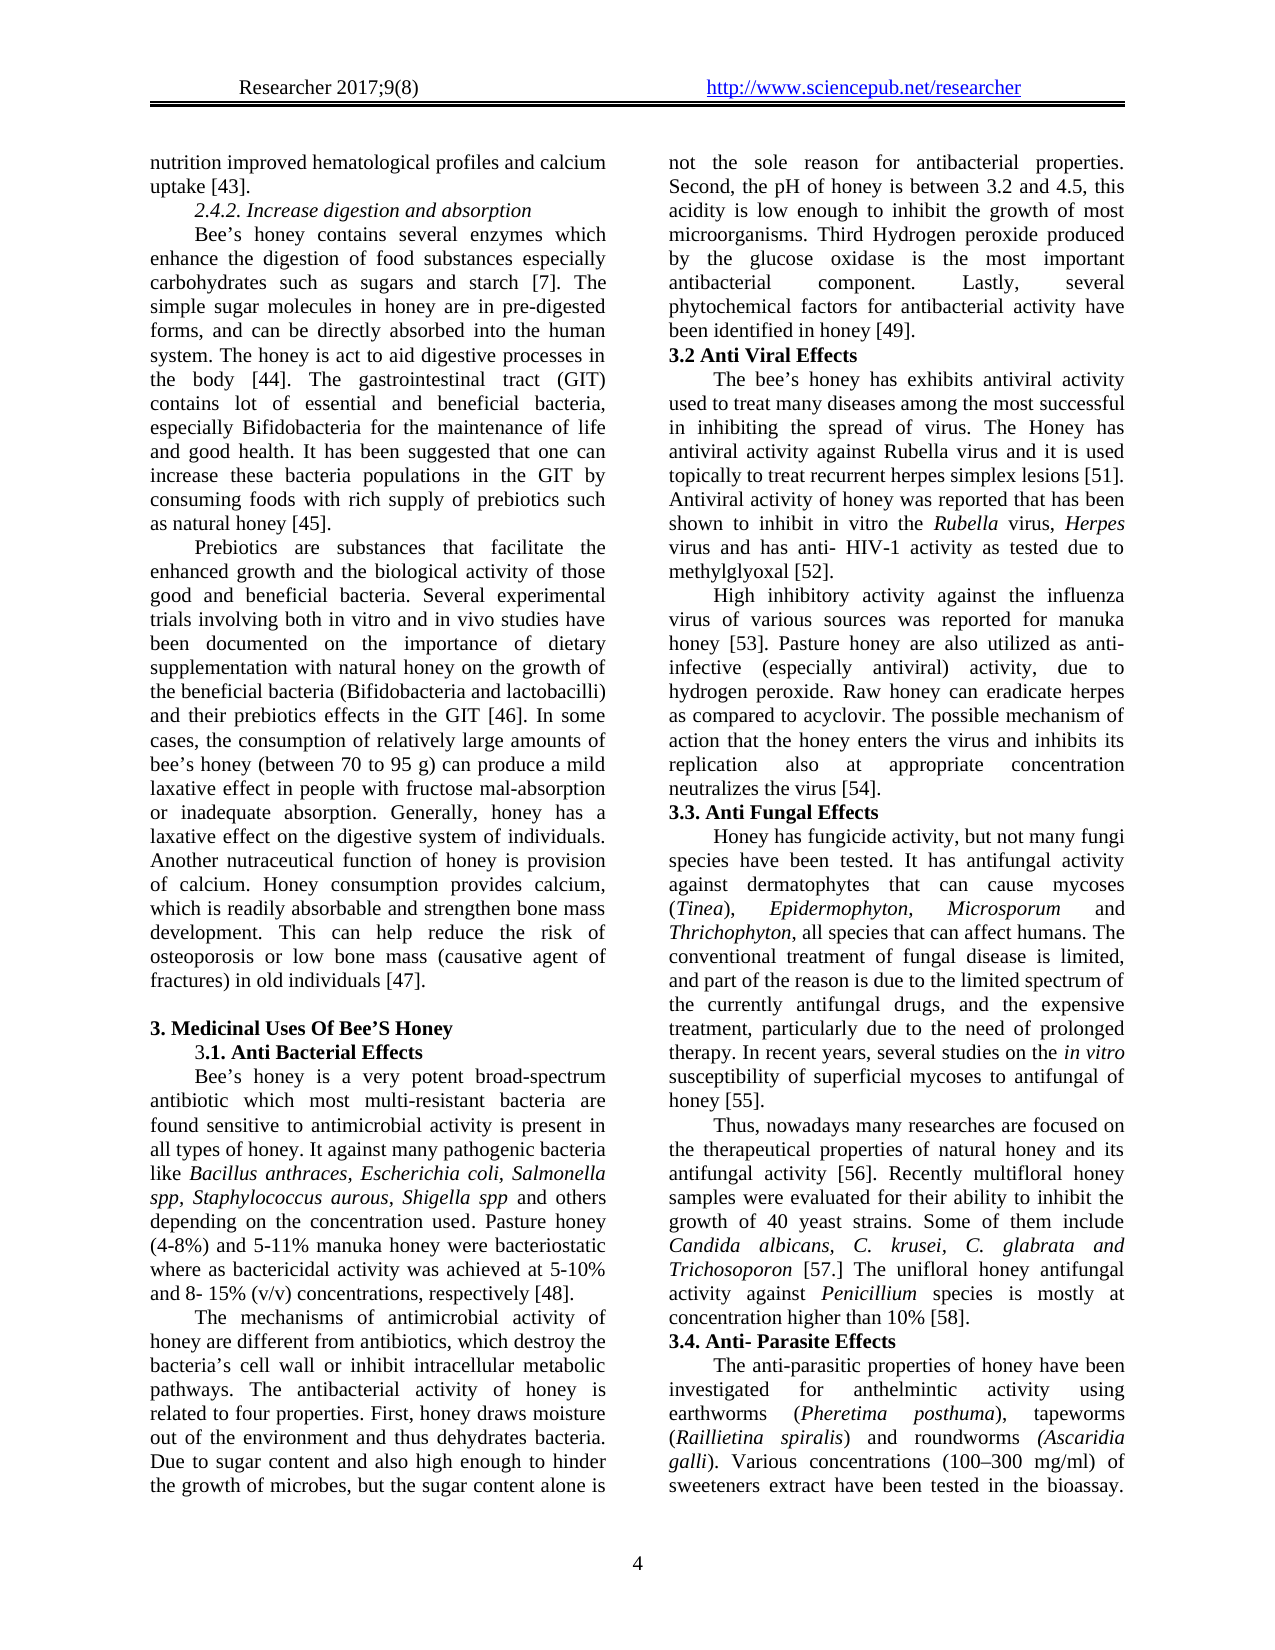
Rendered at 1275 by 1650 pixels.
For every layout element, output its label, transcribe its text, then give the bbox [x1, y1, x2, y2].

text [669, 1353, 1125, 1497]
text Thus, nowadays many researches are focused on the therapeutical properties of natural honey and its antifungal activity [56]. Recently multifloral honey samples were evaluated for their ability to inhibit the growth of 40 yeast strains. Some of them include Candida albicans, C. krusei, C. glabrata and Trichosoporon [57.] The unifloral honey antifungal activity against Penicillium species is mostly at concentration higher than 10% [58]. [669, 1112, 1125, 1329]
text Bee’s honey is a very potent broad-spectrum antibiotic which most multi-resistant bacteria are found sensitive to antimicrobial activity is present in all types of honey. It against many pathogenic bacteria like Bacillus anthraces, Escherichia coli, Salmonella spp, Staphylococcus aurous, Shigella spp and others depending on the concentration used. Pasture honey (4-8%) and 5-11% manuka honey were bacteriostatic where as bactericidal activity was achieved at 5-10% and 8- 15% (v/v) concentrations, respectively [48]. [150, 1064, 606, 1305]
text Honey has fungicide activity, but not many fungi species have been tested. It has antifungal activity against dermatophytes that can cause mycoses (Tinea), Epidermophyton, Microsporum and Thrichophyton, all species that can affect humans. The conventional treatment of fungal disease is limited, and part of the reason is due to the limited spectrum of the currently antifungal drugs, and the expensive treatment, particularly due to the need of prolonged therapy. In recent years, several studies on the in vitro susceptibility of superficial mycoses to antifungal of honey [55]. [669, 824, 1125, 1112]
text High inhibitory activity against the influenza virus of various sources was reported for manuka honey [53]. Pasture honey are also utilized as anti-infective (especially antiviral) activity, due to hydrogen peroxide. Raw honey can eradicate herpes as compared to acyclovir. The possible mechanism of action that the honey enters the virus and inhibits its replication also at appropriate concentration neutralizes the virus [54]. [669, 583, 1125, 800]
subtitle 3. Medicinal Uses Of Bee’S Honey [150, 1016, 606, 1040]
text The mechanisms of antimicrobial activity of honey are different from antibiotics, which destroy the bacteria’s cell wall or inhibit intracellular metabolic pathways. The antibacterial activity of honey is related to four properties. First, honey draws moisture out of the environment and thus dehydrates bacteria. Due to sugar content and also high enough to hinder the growth of microbes, but the sugar content alone is not the sole reason for antibacterial properties. Second, the pH of honey is between 3.2 and 4.5, this acidity is low enough to inhibit the growth of most microorganisms. Third Hydrogen peroxide produced by the glucose oxidase is the most important antibacterial component. Lastly, several phytochemical factors for antibacterial activity have been identified in honey [49]. [669, 150, 1125, 342]
subtitle 3.4. Anti- Parasite Effects [669, 1329, 1125, 1353]
subtitle 3.2 Anti Viral Effects [669, 342, 1125, 367]
text 2.4.2. Increase digestion and absorption [150, 198, 606, 222]
text The bee’s honey has exhibits antiviral activity used to treat many diseases among the most successful in inhibiting the spread of virus. The Honey has antiviral activity against Rubella virus and it is used topically to treat recurrent herpes simplex lesions [51]. Antiviral activity of honey was reported that has been shown to inhibit in vitro the Rubella virus, Herpes virus and has anti- HIV-1 activity as tested due to methylglyoxal [52]. [669, 367, 1125, 583]
subtitle 3.1. Anti Bacterial Effects [150, 1040, 606, 1064]
subtitle 3.3. Anti Fungal Effects [669, 800, 1125, 824]
text Prebiotics are substances that facilitate the enhanced growth and the biological activity of those good and beneficial bacteria. Several experimental trials involving both in vitro and in vivo studies have been documented on the importance of dietary supplementation with natural honey on the growth of the beneficial bacteria (Bifidobacteria and lactobacilli) and their prebiotics effects in the GIT [46]. In some cases, the consumption of relatively large amounts of bee’s honey (between 70 to 95 g) can produce a mild laxative effect in people with fructose mal-absorption or inadequate absorption. Generally, honey has a laxative effect on the digestive system of individuals. Another nutraceutical function of honey is provision of calcium. Honey consumption provides calcium, which is readily absorbable and strengthen bone mass development. This can help reduce the risk of osteoporosis or low bone mass (causative agent of fractures) in old individuals [47]. [150, 535, 606, 992]
text The mechanisms of antimicrobial activity of honey are different from antibiotics, which destroy the bacteria’s cell wall or inhibit intracellular metabolic pathways. The antibacterial activity of honey is related to four properties. First, honey draws moisture out of the environment and thus dehydrates bacteria. Due to sugar content and also high enough to hinder the growth of microbes, but the sugar content alone is not the sole reason for antibacterial properties. Second, the pH of honey is between 3.2 and 4.5, this acidity is low enough to inhibit the growth of most microorganisms. Third Hydrogen peroxide produced by the glucose oxidase is the most important antibacterial component. Lastly, several phytochemical factors for antibacterial activity have been identified in honey [49]. [150, 1305, 606, 1497]
text Bee’s honey contains several enzymes which enhance the digestion of food substances especially carbohydrates such as sugars and starch [7]. The simple sugar molecules in honey are in pre-digested forms, and can be directly absorbed into the human system. The honey is act to aid digestive processes in the body [44]. The gastrointestinal tract (GIT) contains lot of essential and beneficial bacteria, especially Bifidobacteria for the maintenance of life and good health. It has been suggested that one can increase these bacteria populations in the GIT by consuming foods with rich supply of prebiotics such as natural honey [45]. [150, 222, 606, 535]
